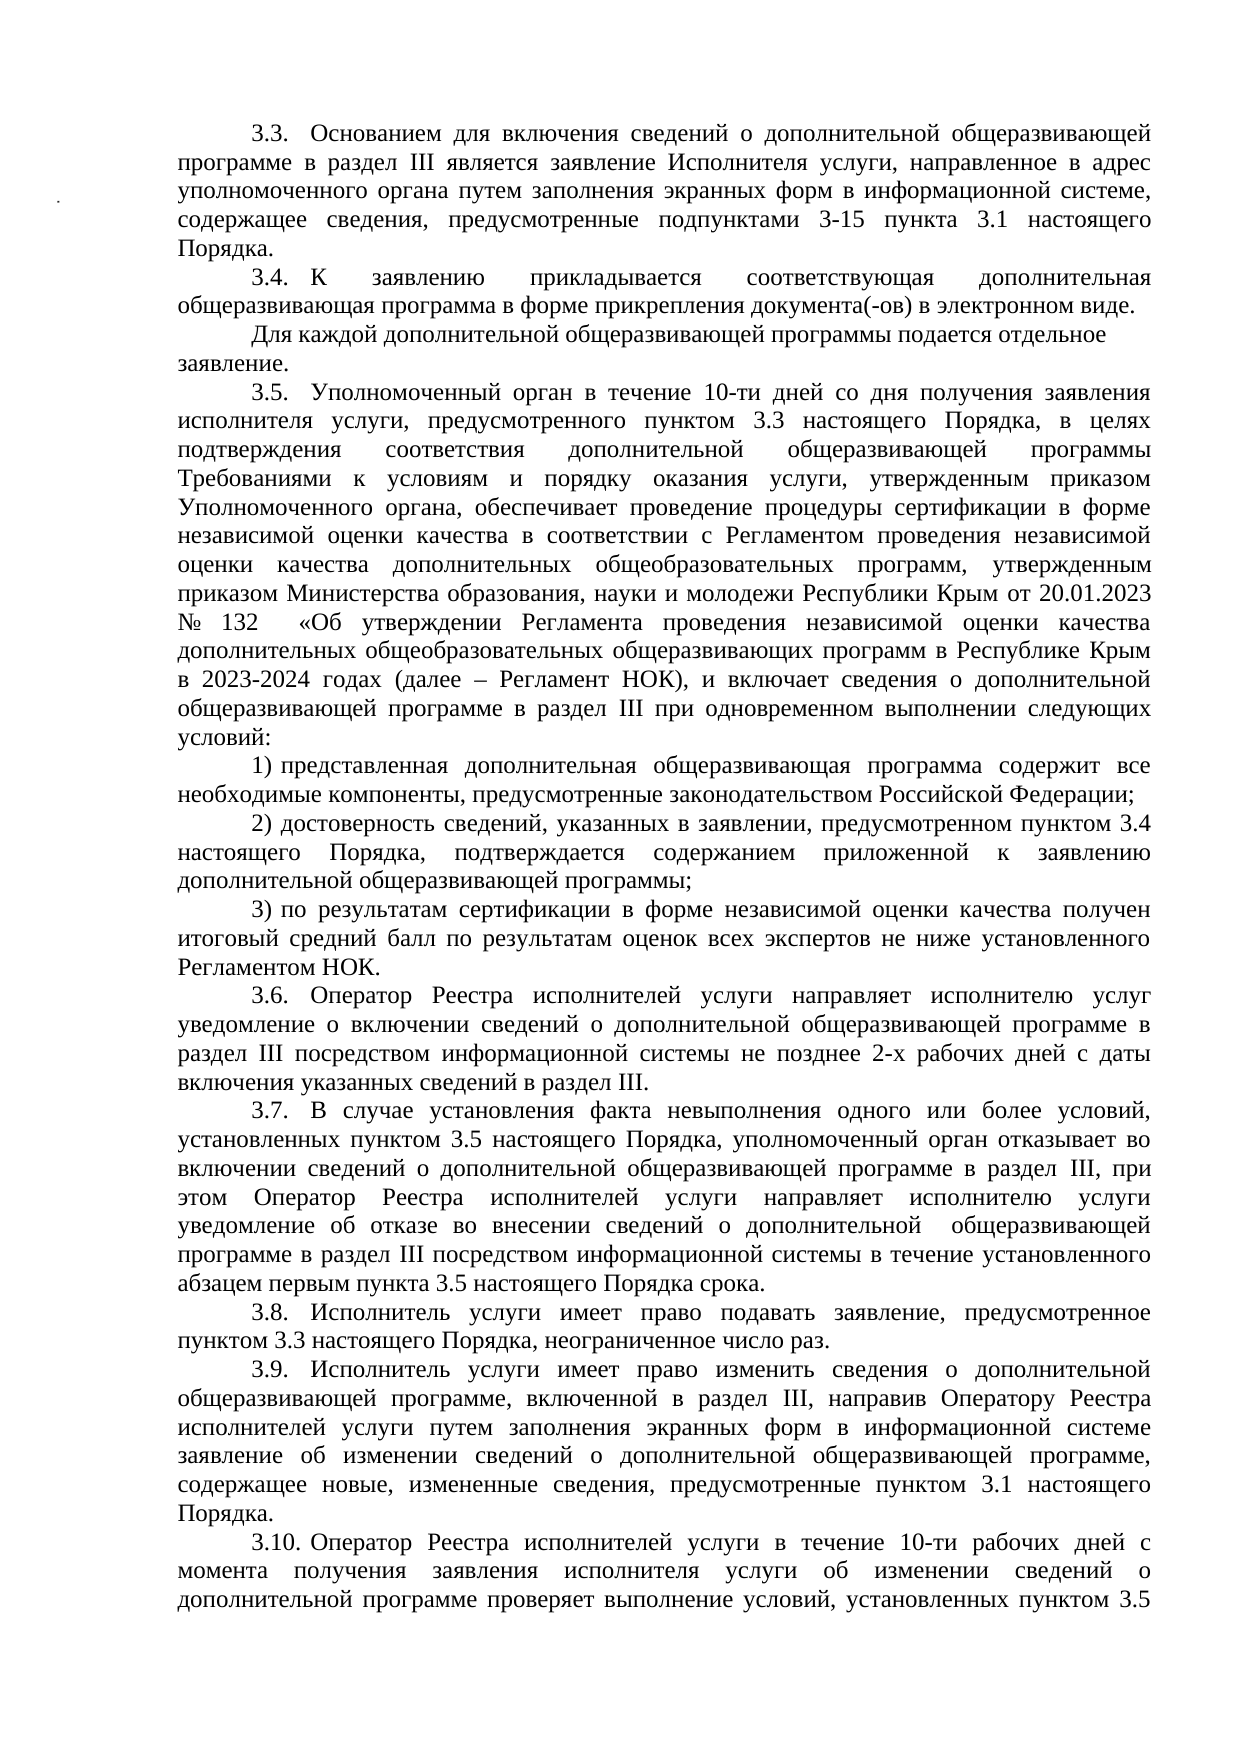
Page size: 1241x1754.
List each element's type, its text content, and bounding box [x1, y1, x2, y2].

list В случае установления факта невыполнения одного или более условий, установленных пунктом 3.5 настоящего Порядка, уполномоченный орган отказывает во включении сведений о дополнительной общеразвивающей программе в раздел III, при этом Оператор Реестра исполнителей услуги направляет исполнителю услуги уведомление об отказе во внесении сведений о дополнительной общеразвивающей программе в раздел III посредством информационной системы в течение установленного абзацем первым пункта 3.5 настоящего Порядка срока. [177, 1096, 1152, 1297]
list Исполнитель услуги имеет право изменить сведения о дополнительной общеразвивающей программе, включенной в раздел III, направив Оператору Реестра исполнителей услуги путем заполнения экранных форм в информационной системе заявление об изменении сведений о дополнительной общеразвивающей программе, содержащее новые, измененные сведения, предусмотренные пунктом 3.1 настоящего Порядка. [177, 1354, 1152, 1527]
list достоверность сведений, указанных в заявлении, предусмотренном пунктом 3.4 настоящего Порядка, подтверждается содержанием приложенной к заявлению дополнительной общеразвивающей программы; [177, 808, 1152, 894]
list К заявлению прикладывается соответствующая дополнительная общеразвивающая программа в форме прикрепления документа(-ов) в электронном виде. [177, 262, 1152, 319]
list Оператор Реестра исполнителей услуги направляет исполнителю услуг уведомление о включении сведений о дополнительной общеразвивающей программе в раздел III посредством информационной системы не позднее 2-х рабочих дней с даты включения указанных сведений в раздел III. [177, 981, 1152, 1096]
list Основанием для включения сведений о дополнительной общеразвивающей программе в раздел III является заявление Исполнителя услуги, направленное в адрес уполномоченного органа путем заполнения экранных форм в информационной системе, содержащее сведения, предусмотренные подпунктами 3-15 пункта 3.1 настоящего Порядка. [177, 118, 1152, 262]
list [177, 1527, 1152, 1613]
list Исполнитель услуги имеет право подавать заявление, предусмотренное пунктом 3.3 настоящего Порядка, неограниченное число раз. [177, 1297, 1152, 1354]
list по результатам сертификации в форме независимой оценки качества получен итоговый средний балл по результатам оценок всех экспертов не ниже установленного Регламентом НОК. [177, 894, 1152, 981]
list Для каждой дополнительной общеразвивающей программы подается отдельное заявление. [177, 319, 1152, 377]
list представленная дополнительная общеразвивающая программа содержит все необходимые компоненты, предусмотренные законодательством Российской Федерации; [177, 751, 1152, 808]
list Уполномоченный орган в течение 10-ти дней со дня получения заявления исполнителя услуги, предусмотренного пунктом 3.3 настоящего Порядка, в целях подтверждения соответствия дополнительной общеразвивающей программы Требованиями к условиям и порядку оказания услуги, утвержденным приказом Уполномоченного органа, обеспечивает проведение процедуры сертификации в форме независимой оценки качества в соответствии с Регламентом проведения независимой оценки качества дополнительных общеобразовательных программ, утвержденным приказом Министерства образования, науки и молодежи Республики Крым от 20.01.2023 № 132 «Об утверждении Регламента проведения независимой оценки качества дополнительных общеобразовательных общеразвивающих программ в Республике Крым в 2023-2024 годах (далее – Регламент НОК), и включает сведения о дополнительной общеразвивающей программе в раздел III при одновременном выполнении следующих условий: [177, 377, 1152, 751]
